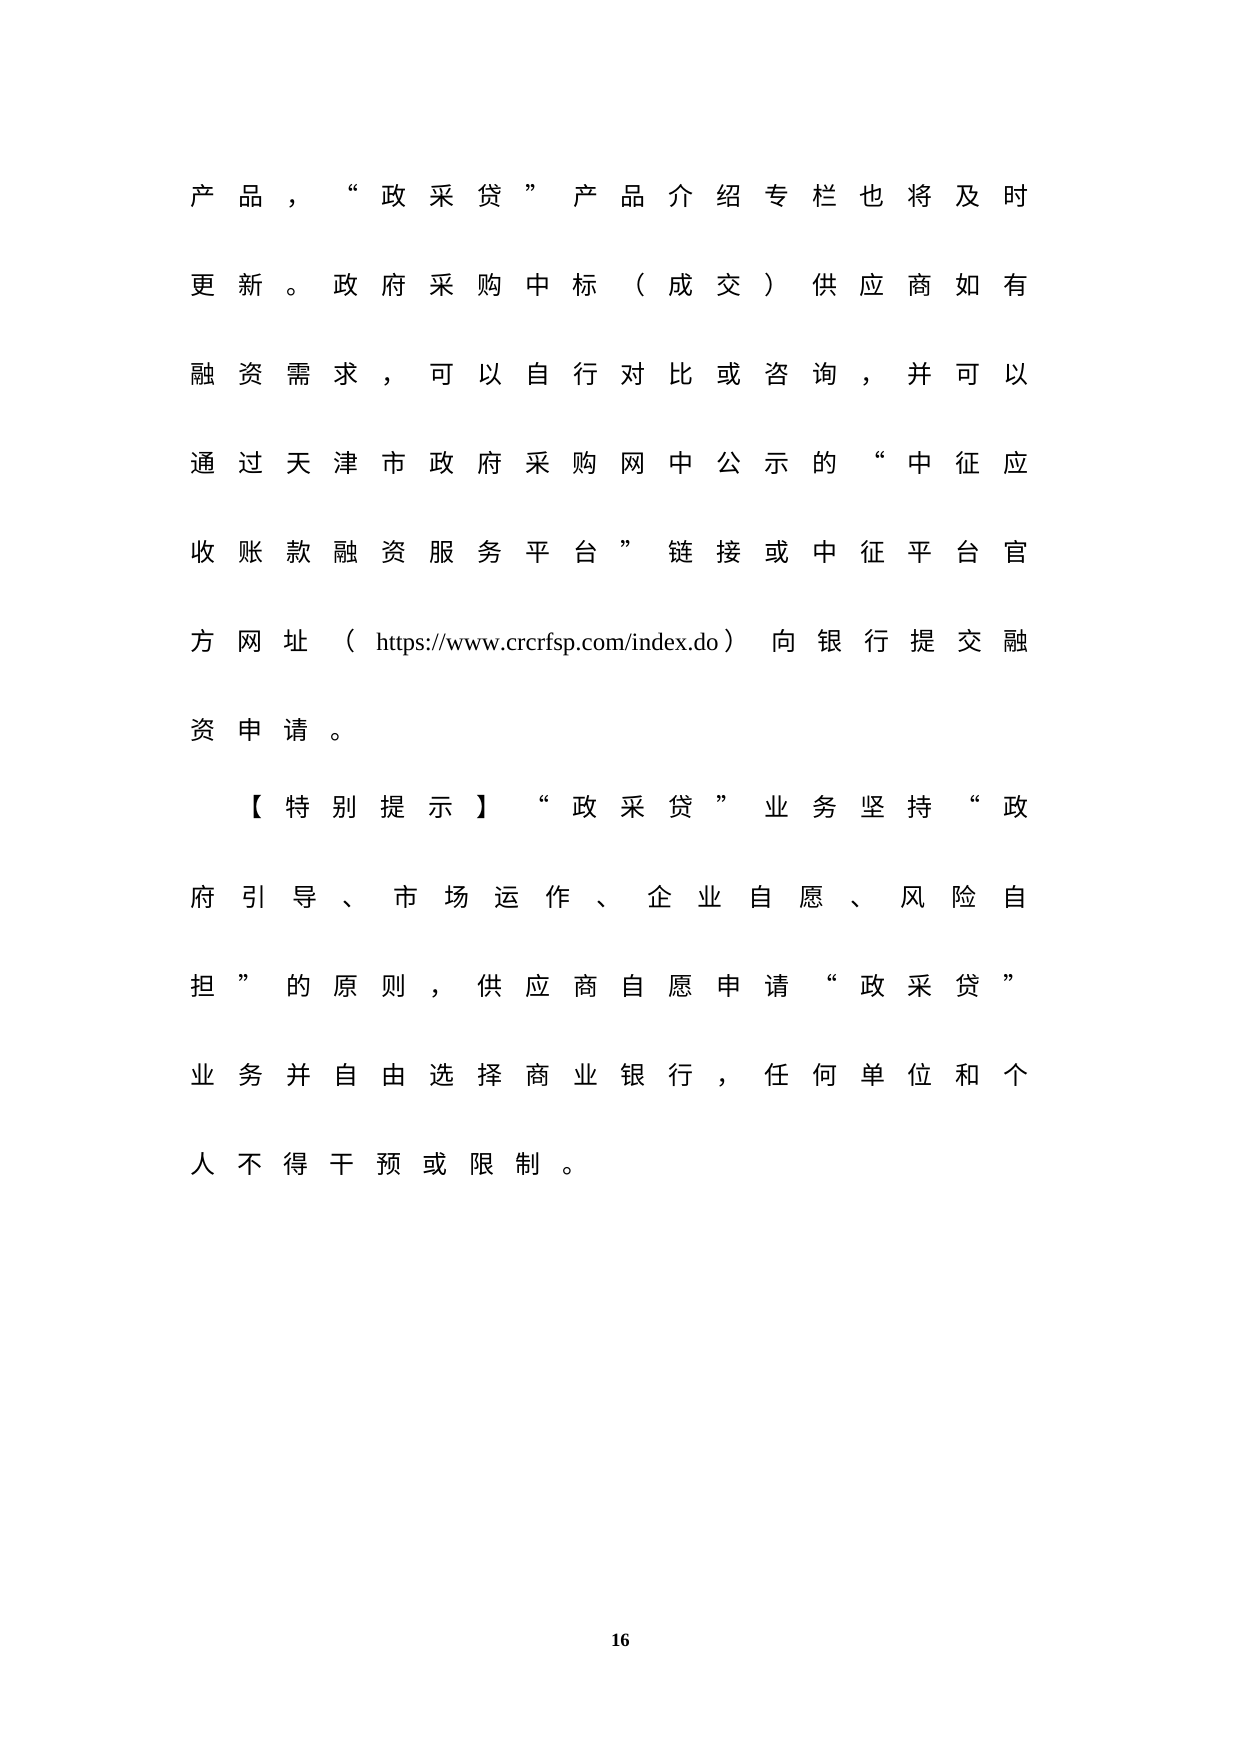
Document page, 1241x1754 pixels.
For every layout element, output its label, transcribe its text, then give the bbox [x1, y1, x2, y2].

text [190, 164, 1050, 758]
text 【特别提示】“政采贷”业务坚持“政府引导、市场运作、企业自愿、风险自担”的原则，供应商自愿申请“政采贷”业务并自由选择商业银行，任何单位和个人不得干预或限制。 [190, 776, 1050, 1192]
